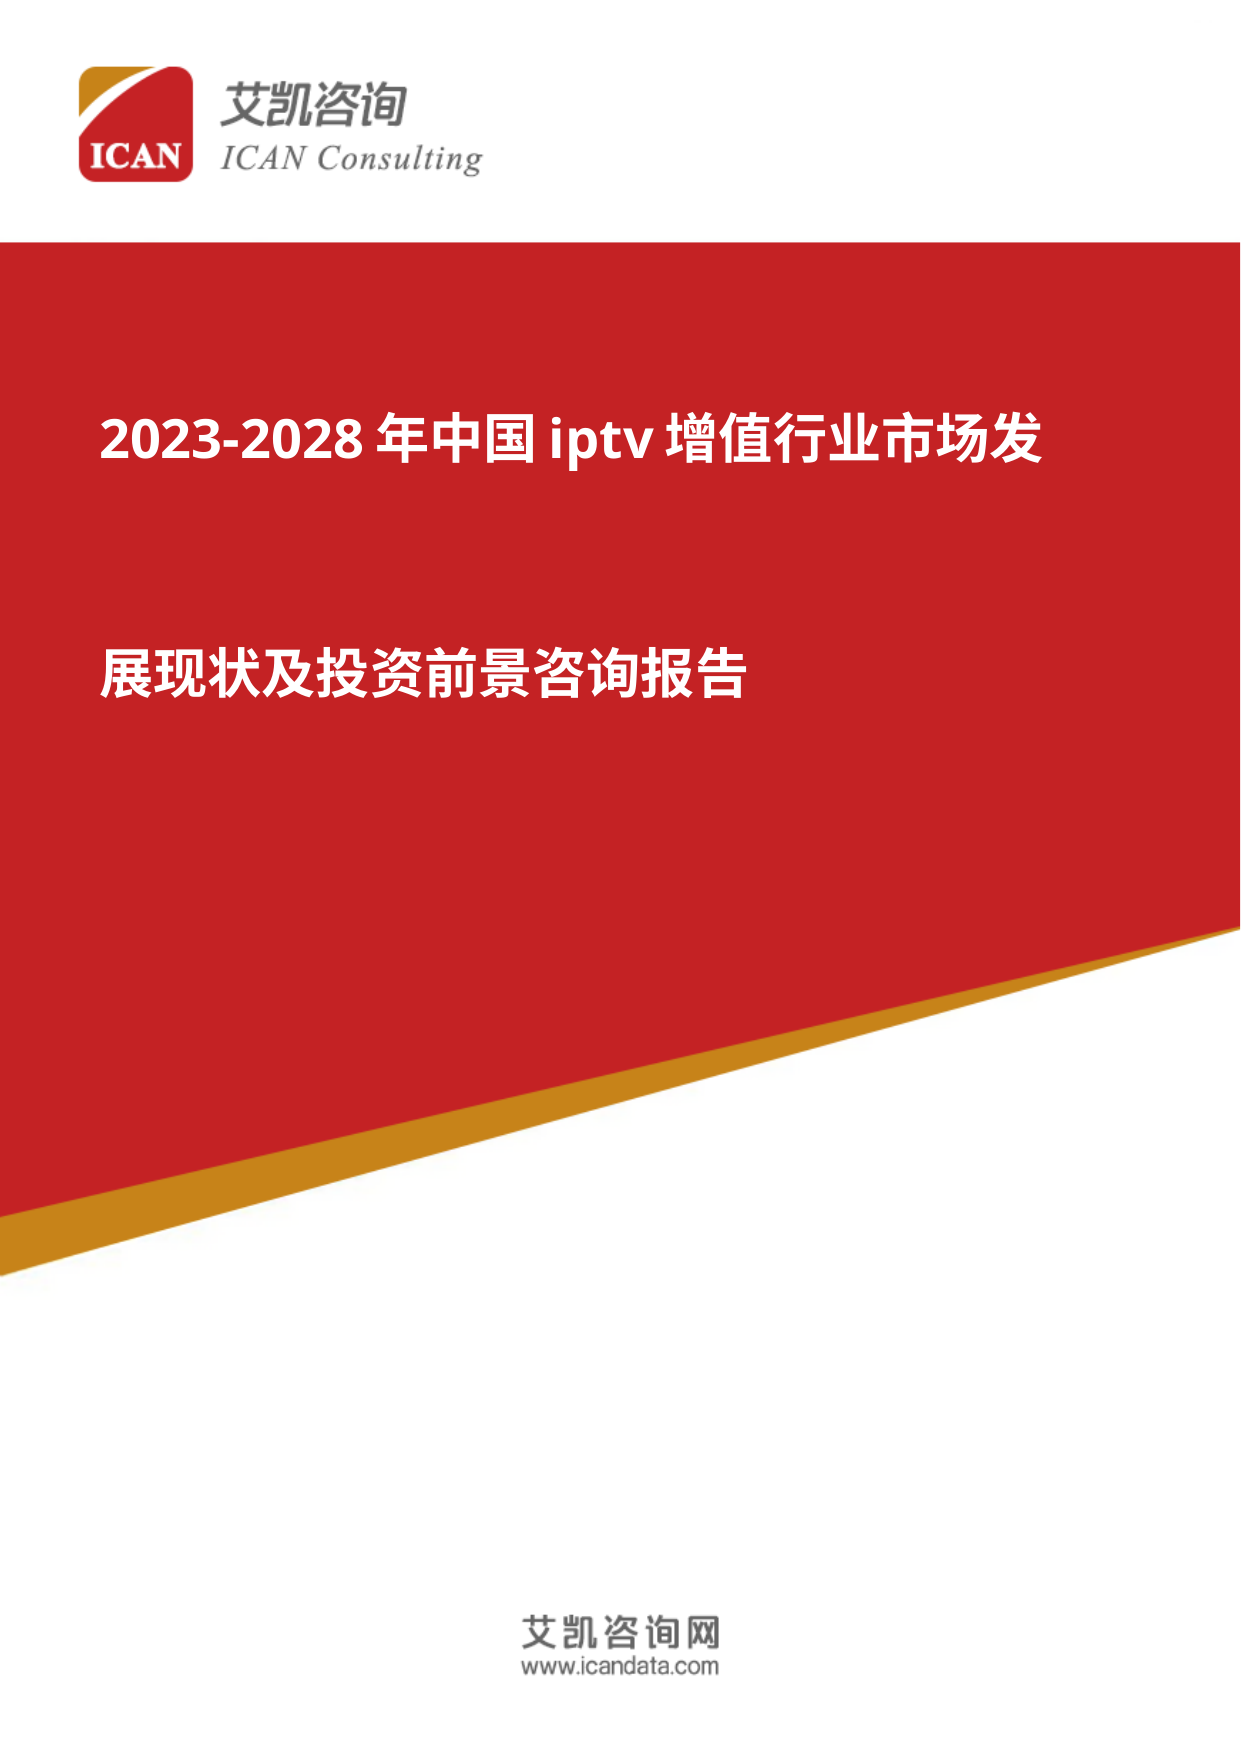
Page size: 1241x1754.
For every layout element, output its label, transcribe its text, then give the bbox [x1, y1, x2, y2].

picture [0, 5, 1241, 1754]
subtitle 2023-2028年中国iptv增值行业市场发展现状及投资前景咨询报告 [99, 386, 1053, 718]
